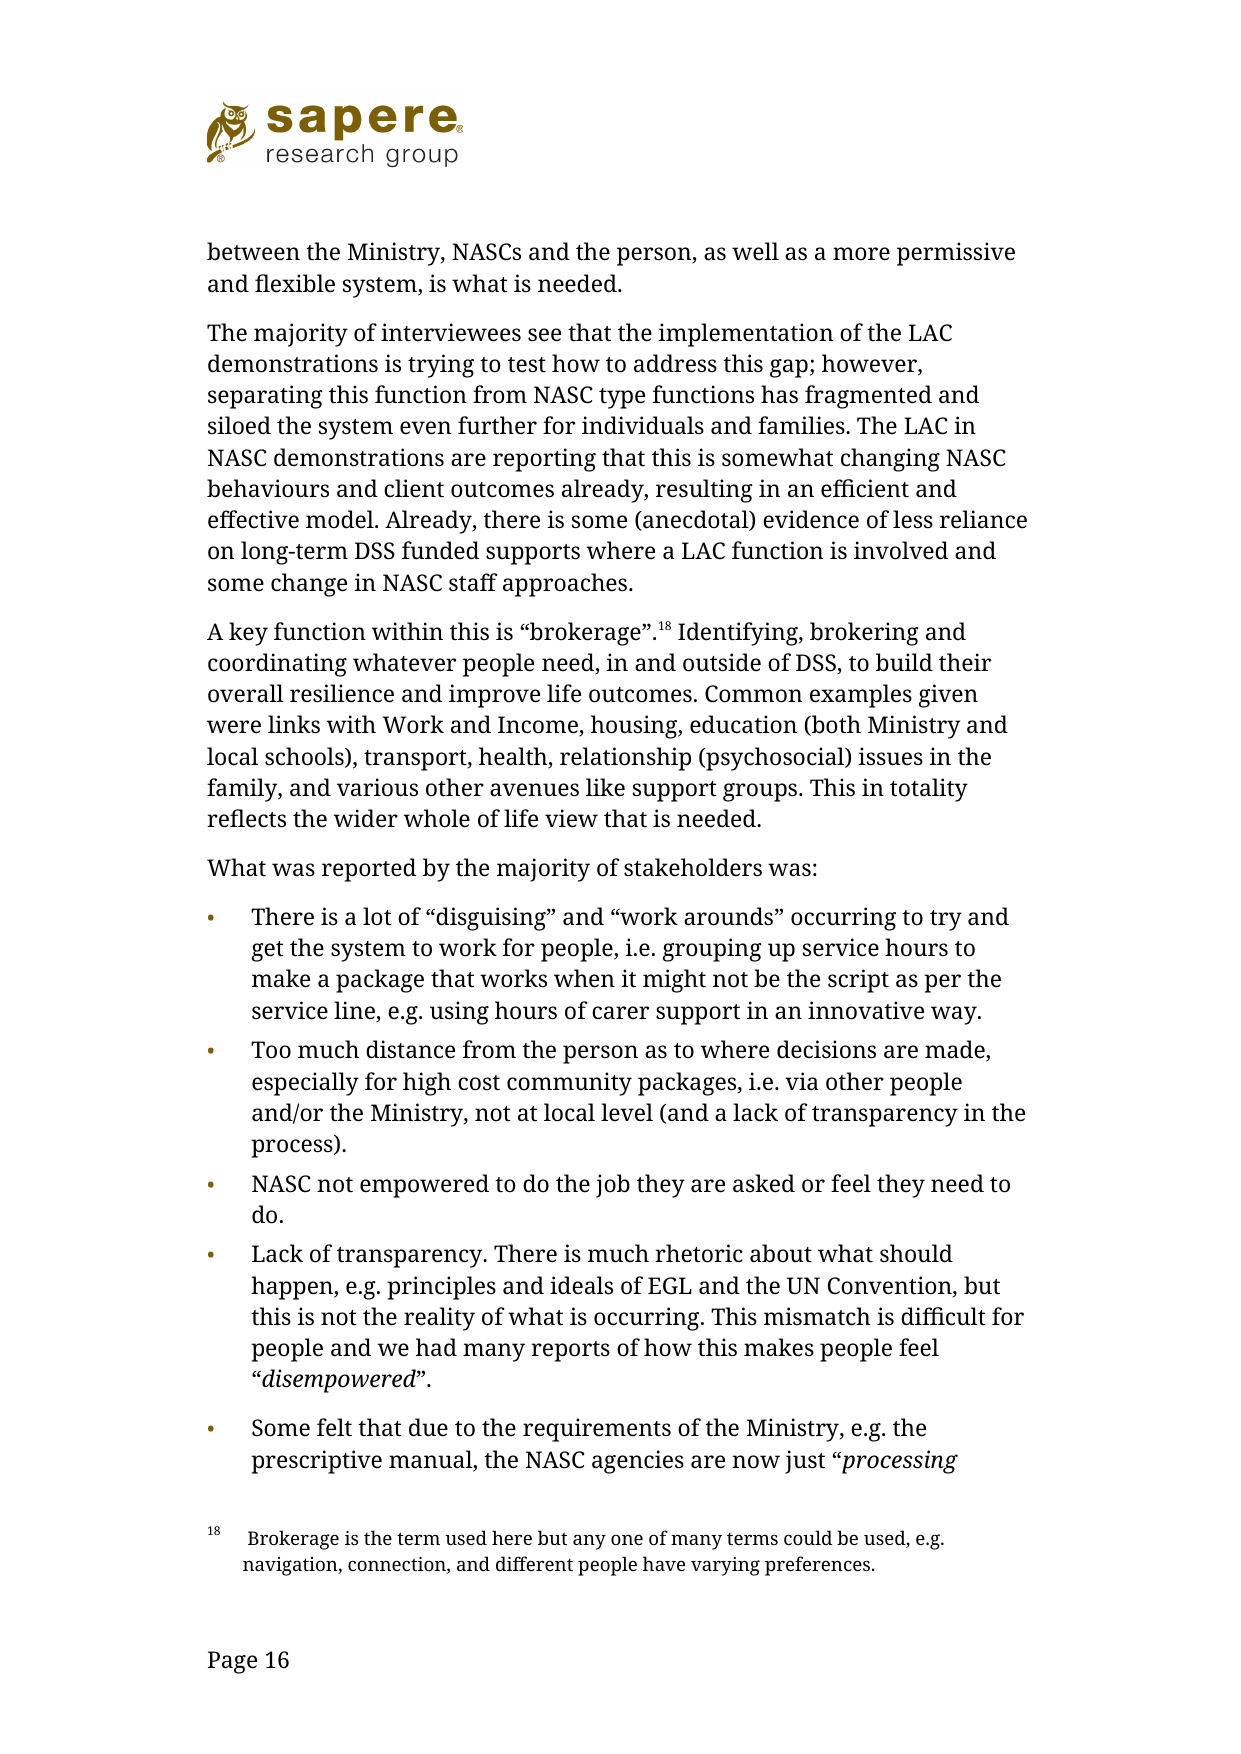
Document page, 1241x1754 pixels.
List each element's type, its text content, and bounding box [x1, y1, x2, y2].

picture [206, 89, 463, 168]
text Lack of transparency. There is much rhetoric about what should happen, e.g. principles and ideals of EGL and the UN Convention, but this is not the reality of what is occurring. This mismatch is difficult for people and we had many reports of how this makes people feel “disempowered”. [207, 1238, 1033, 1394]
text What was reported by the majority of stakeholders was: [207, 852, 1033, 883]
text A key function within this is “brokerage”. Identifying, brokering and coordinating whatever people need, in and outside of DSS, to build their overall resilience and improve life outcomes. Common examples given were links with Work and Income, housing, education (both Ministry and local schools), transport, health, relationship (psychosocial) issues in the family, and various other avenues like support groups. This in totality reflects the wider whole of life view that is needed. [207, 615, 1033, 834]
text There is a lot of “disguising” and “work arounds” occurring to try and get the system to work for people, i.e. grouping up service hours to make a package that works when it might not be the script as per the service line, e.g. using hours of carer support in an innovative way. [207, 901, 1033, 1026]
text The majority of interviewees see that the implementation of the LAC demonstrations is trying to test how to address this gap; however, separating this function from NASC type functions has fragmented and siloed the system even further for individuals and families. The LAC in NASC demonstrations are reporting that this is somewhat changing NASC behaviours and client outcomes already, resulting in an efficient and effective model. Already, there is some (anecdotal) evidence of less reliance on long-term DSS funded supports where a LAC function is involved and some change in NASC staff approaches. [207, 316, 1033, 598]
text NASC not empowered to do the job they are asked or feel they need to do. [207, 1167, 1033, 1230]
text Too much distance from the person as to where decisions are made, especially for high cost community packages, i.e. via other people and/or the Ministry, not at local level (and a lack of transparency in the process). [207, 1034, 1033, 1159]
